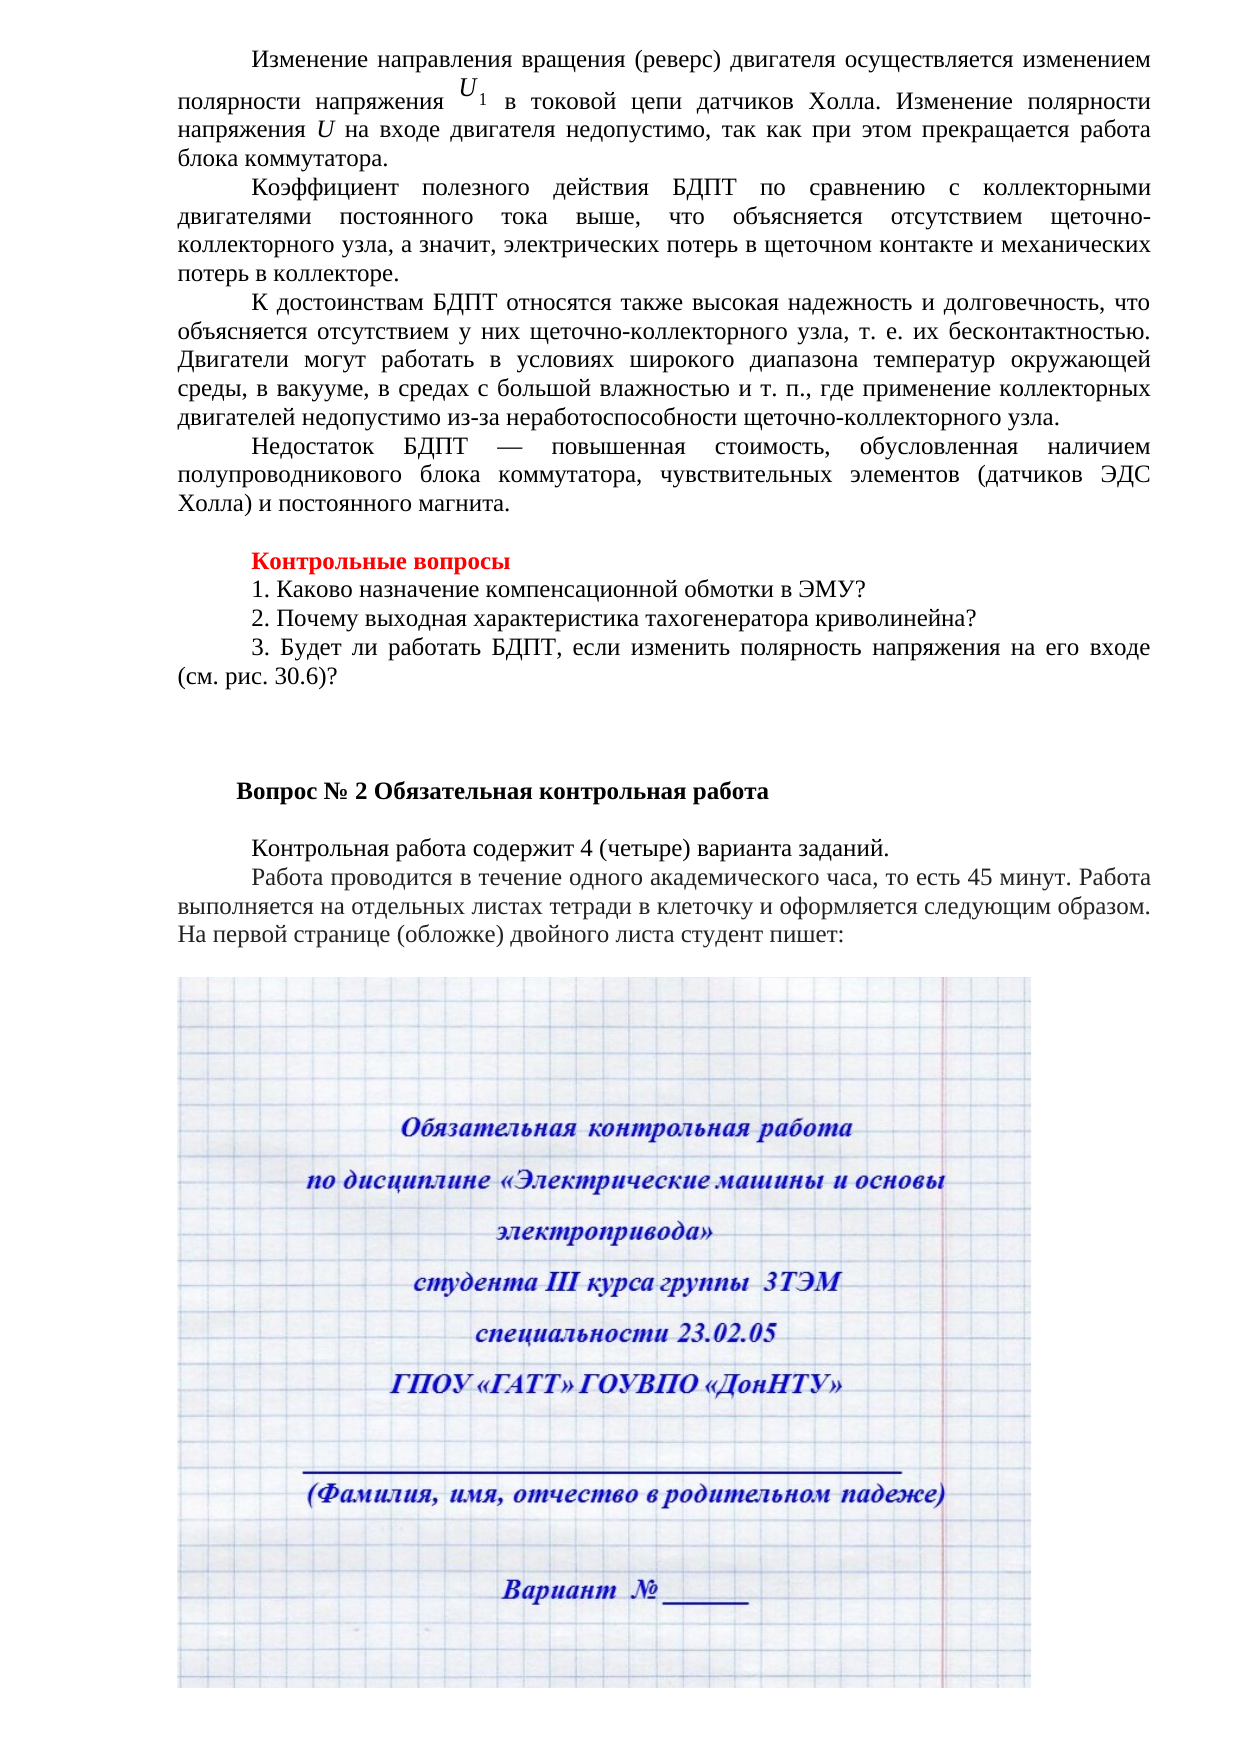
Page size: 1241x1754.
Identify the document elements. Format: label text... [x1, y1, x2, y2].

text Вопрос № 2 Обязательная контрольная работа [177, 776, 1152, 804]
text 3. Будет ли работать БДПТ, если изменить полярность напряжения на его входе (см. рис. 30.6)? [177, 632, 1152, 689]
text К достоинствам БДПТ относятся также высокая надежность и долговечность, что объясняется отсутствием у них щеточно-коллекторного узла, т. е. их бесконтактностью. Двигатели могут работать в условиях широкого диапазона температур окружающей среды, в вакууме, в средах с большой влажностью и т. п., где применение коллекторных двигателей недопустимо из-за неработоспособности щеточно-коллекторного узла. [177, 287, 1152, 431]
text Работа проводится в течение одного академического часа, то есть 45 минут. Работа выполняется на отдельных листах тетради в клеточку и оформляется следующим образом. На первой странице (обложке) двойного листа студент пишет: [177, 862, 1152, 948]
text 2. Почему выходная характеристика тахогенератора криволинейна? [177, 603, 1152, 632]
text Коэффициент полезного действия БДПТ по сравнению с коллекторными двигателями постоянного тока выше, что объясняется отсутствием щеточно-коллекторного узла, а значит, электрических потерь в щеточном контакте и механических потерь в коллекторе. [177, 172, 1152, 287]
text Контрольная работа содержит 4 (четыре) варианта заданий. [177, 833, 1152, 862]
text Недостаток БДПТ — повышенная стоимость, обусловленная наличием полупроводникового блока коммутатора, чувствительных элементов (датчиков ЭДС Холла) и постоянного магнита. [177, 431, 1152, 517]
text Контрольные вопросы [177, 546, 1152, 574]
picture [177, 977, 1032, 1688]
text 1. Каково назначение компенсационной обмотки в ЭМУ? [177, 574, 1152, 603]
text Изменение направления вращения (реверс) двигателя осуществляется изменением полярности напряжения в токовой цепи датчиков Холла. Изменение полярности напряжения U на входе двигателя недопустимо, так как при этом прекращается работа блока коммутатора. [177, 44, 1152, 172]
